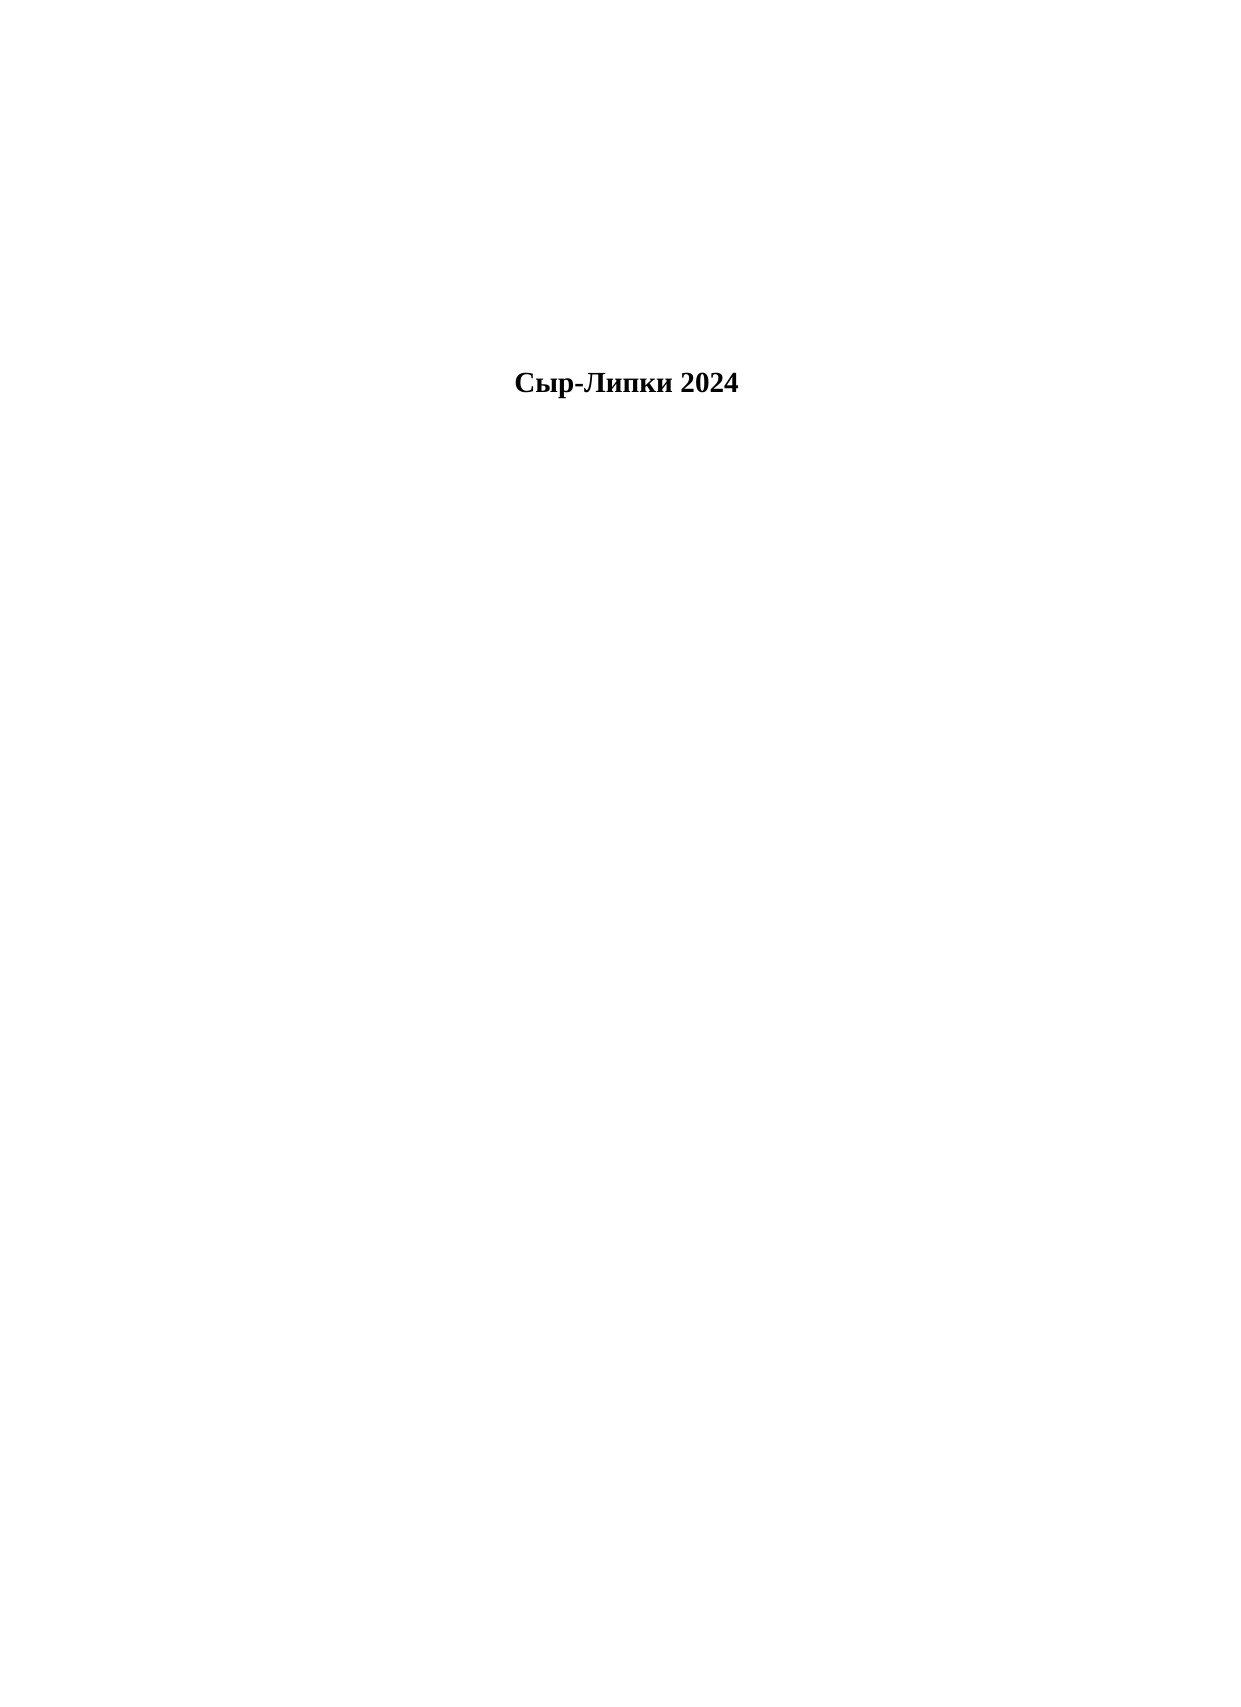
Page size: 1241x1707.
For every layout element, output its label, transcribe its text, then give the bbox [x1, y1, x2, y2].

text Сыр-Липки 2024 [162, 366, 1090, 399]
